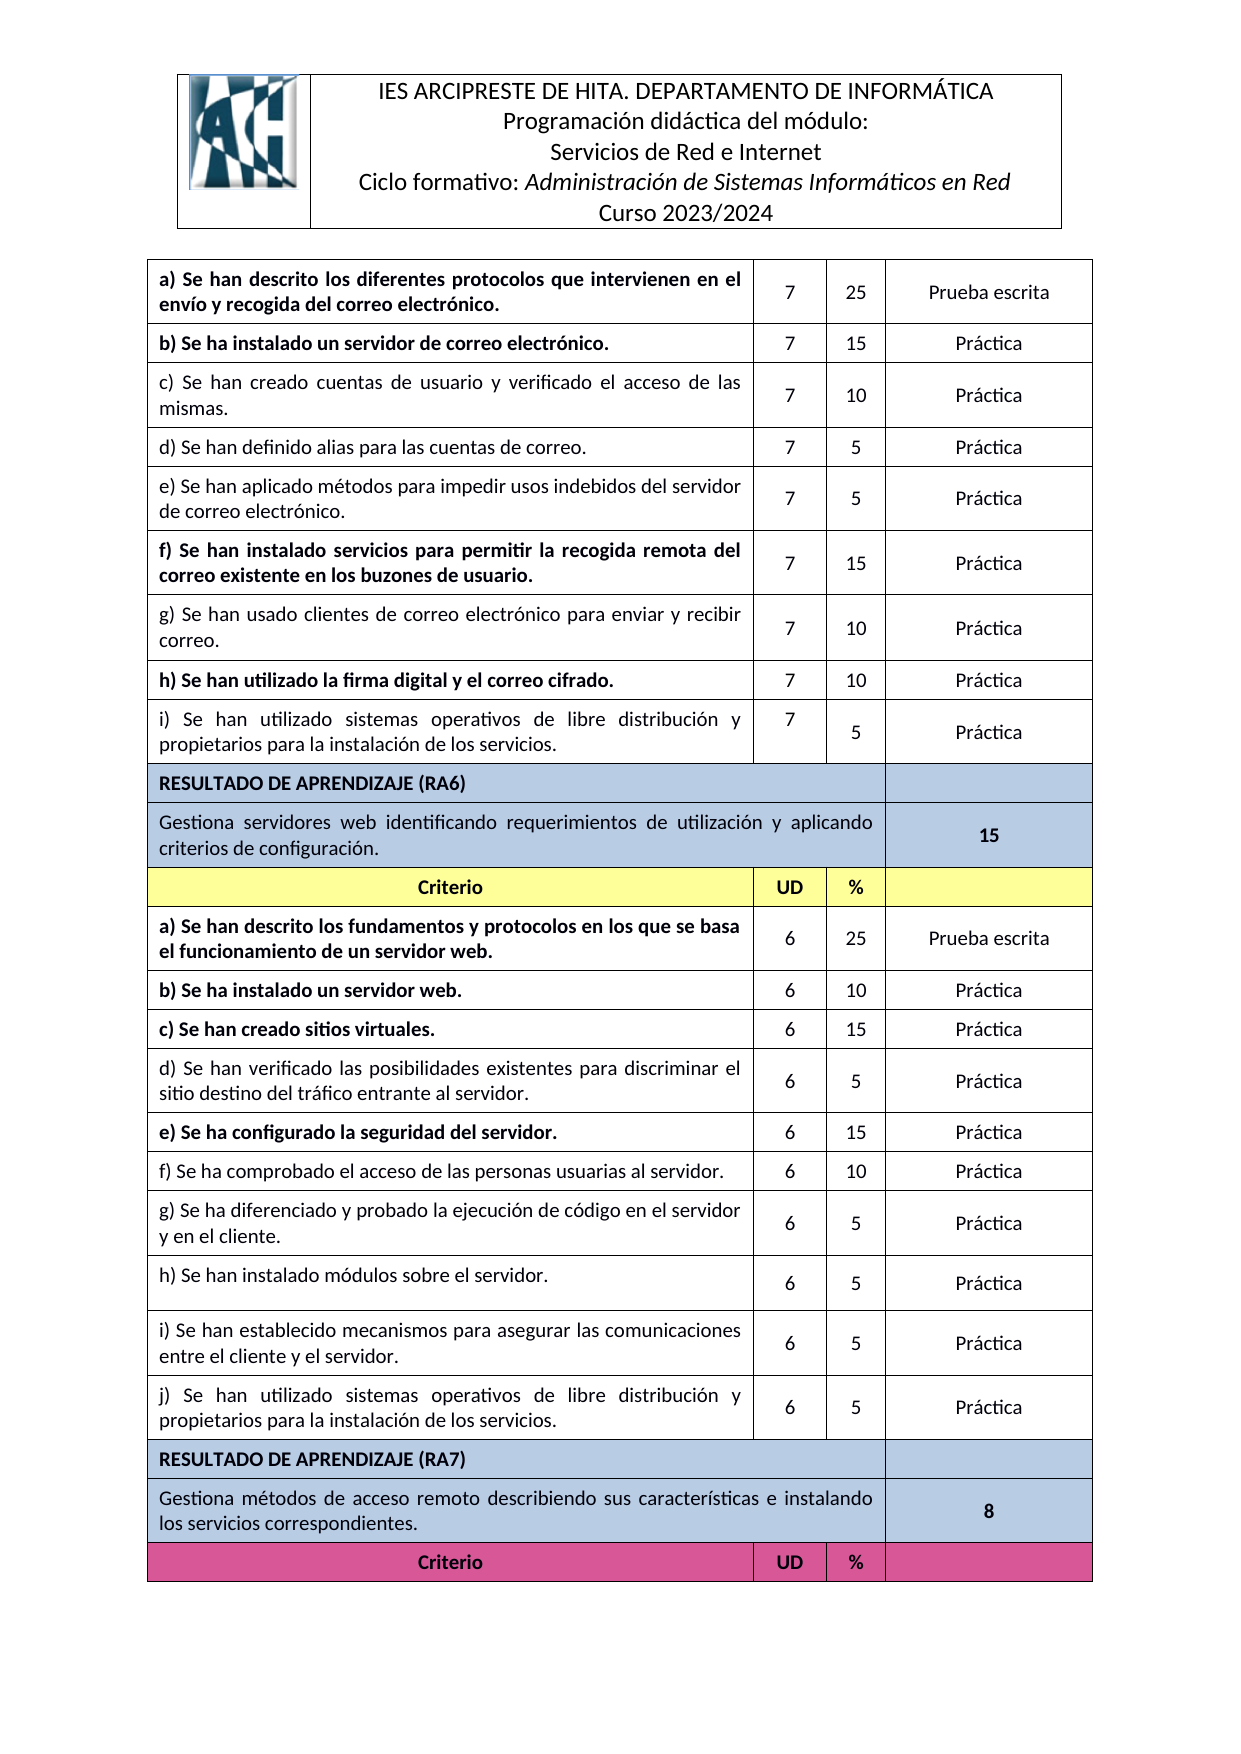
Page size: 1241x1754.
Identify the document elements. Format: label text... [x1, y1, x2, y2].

table_cell 15 [827, 1010, 885, 1048]
table_cell i) Se han establecido mecanismos para asegurar las comunicaciones entre el cliente y el servidor. [148, 1311, 753, 1374]
table_cell h) Se han utilizado la firma digital y el correo cifrado. [148, 661, 753, 699]
table_cell Criterio [148, 868, 753, 906]
table_cell f) Se han instalado servicios para permitir la recogida remota del correo existente en los buzones de usuario. [148, 531, 753, 594]
table_cell 5 [827, 467, 885, 530]
table_cell 6 [754, 1191, 826, 1254]
table_cell 25 [827, 260, 885, 323]
table_cell 10 [827, 363, 885, 427]
table_cell Práctica [886, 1049, 1092, 1112]
table_cell Práctica [886, 661, 1092, 699]
table_cell Práctica [886, 324, 1092, 362]
table_cell 6 [754, 1049, 826, 1112]
table_cell i) Se han utilizado sistemas operativos de libre distribución y propietarios para la instalación de los servicios. [148, 700, 753, 763]
table_cell 7 [754, 531, 826, 594]
table_cell 5 [827, 700, 885, 763]
table_cell UD [754, 1543, 826, 1581]
table_cell Práctica [886, 1256, 1092, 1310]
table_cell 10 [827, 1152, 885, 1190]
table_cell % [827, 868, 885, 906]
table_cell 7 [754, 700, 826, 763]
table_cell 15 [827, 1113, 885, 1151]
table_cell 5 [827, 428, 885, 466]
table_cell 7 [754, 260, 826, 323]
table_cell 5 [827, 1191, 885, 1254]
table_cell 6 [754, 1376, 826, 1439]
table_cell 7 [754, 595, 826, 660]
table_cell b) Se ha instalado un servidor web. [148, 971, 753, 1009]
table_cell Práctica [886, 467, 1092, 530]
table_cell f) Se ha comprobado el acceso de las personas usuarias al servidor. [148, 1152, 753, 1190]
table_cell a) Se han descrito los fundamentos y protocolos en los que se basa el funcionamiento de un servidor web. [148, 907, 753, 970]
table_cell Práctica [886, 1010, 1092, 1048]
table_cell Gestiona métodos de acceso remoto describiendo sus características e instalando los servicios correspondientes. [148, 1479, 885, 1542]
table_cell [886, 764, 1092, 802]
table_cell 15 [827, 531, 885, 594]
table_cell Práctica [886, 1191, 1092, 1254]
table_cell 7 [754, 428, 826, 466]
table_cell Práctica [886, 1376, 1092, 1439]
table_cell d) Se han verificado las posibilidades existentes para discriminar el sitio destino del tráfico entrante al servidor. [148, 1049, 753, 1112]
table_cell c) Se han creado sitios virtuales. [148, 1010, 753, 1048]
table_cell RESULTADO DE APRENDIZAJE (RA7) [148, 1440, 885, 1478]
table_cell b) Se ha instalado un servidor de correo electrónico. [148, 324, 753, 362]
table_cell 5 [827, 1376, 885, 1439]
table_cell Gestiona servidores web identificando requerimientos de utilización y aplicando criterios de configuración. [148, 803, 885, 867]
table_cell Práctica [886, 428, 1092, 466]
table_cell 6 [754, 1256, 826, 1310]
table_cell e) Se ha configurado la seguridad del servidor. [148, 1113, 753, 1151]
table_cell d) Se han definido alias para las cuentas de correo. [148, 428, 753, 466]
table_cell 5 [827, 1311, 885, 1374]
table_cell g) Se ha diferenciado y probado la ejecución de código en el servidor y en el cliente. [148, 1191, 753, 1254]
table_cell 6 [754, 1311, 826, 1374]
table_cell % [827, 1543, 885, 1581]
table_cell RESULTADO DE APRENDIZAJE (RA6) [148, 764, 885, 802]
table_cell 25 [827, 907, 885, 970]
table_cell h) Se han instalado módulos sobre el servidor. [148, 1256, 753, 1310]
table_cell Prueba escrita [886, 260, 1092, 323]
table_cell Práctica [886, 1152, 1092, 1190]
table_cell 8 [886, 1479, 1092, 1542]
table_cell 15 [886, 803, 1092, 867]
picture [187, 74, 300, 190]
table_cell Práctica [886, 700, 1092, 763]
table_cell 7 [754, 467, 826, 530]
table_cell Práctica [886, 1311, 1092, 1374]
table_cell 10 [827, 595, 885, 660]
table_cell 6 [754, 1152, 826, 1190]
table_cell e) Se han aplicado métodos para impedir usos indebidos del servidor de correo electrónico. [148, 467, 753, 530]
table_cell 6 [754, 1010, 826, 1048]
table_cell 6 [754, 1113, 826, 1151]
table_cell [886, 1440, 1092, 1478]
table_cell c) Se han creado cuentas de usuario y verificado el acceso de las mismas. [148, 363, 753, 427]
table_cell Práctica [886, 971, 1092, 1009]
table_cell 7 [754, 661, 826, 699]
table_cell a) Se han descrito los diferentes protocolos que intervienen en el envío y recogida del correo electrónico. [148, 260, 753, 323]
table_cell 15 [827, 324, 885, 362]
table_cell 10 [827, 971, 885, 1009]
table_cell Prueba escrita [886, 907, 1092, 970]
table_cell g) Se han usado clientes de correo electrónico para enviar y recibir correo. [148, 595, 753, 660]
table_cell 7 [754, 363, 826, 427]
table_cell 6 [754, 907, 826, 970]
table_cell Práctica [886, 531, 1092, 594]
table_cell 5 [827, 1049, 885, 1112]
table_cell 7 [754, 324, 826, 362]
table_cell j) Se han utilizado sistemas operativos de libre distribución y propietarios para la instalación de los servicios. [148, 1376, 753, 1439]
table_cell Criterio [148, 1543, 753, 1581]
table_cell [886, 868, 1092, 906]
table_cell [886, 1543, 1092, 1581]
table_cell UD [754, 868, 826, 906]
table_cell 10 [827, 661, 885, 699]
table_cell 5 [827, 1256, 885, 1310]
table_cell Práctica [886, 595, 1092, 660]
table_cell Práctica [886, 1113, 1092, 1151]
table_cell 6 [754, 971, 826, 1009]
table_cell Práctica [886, 363, 1092, 427]
